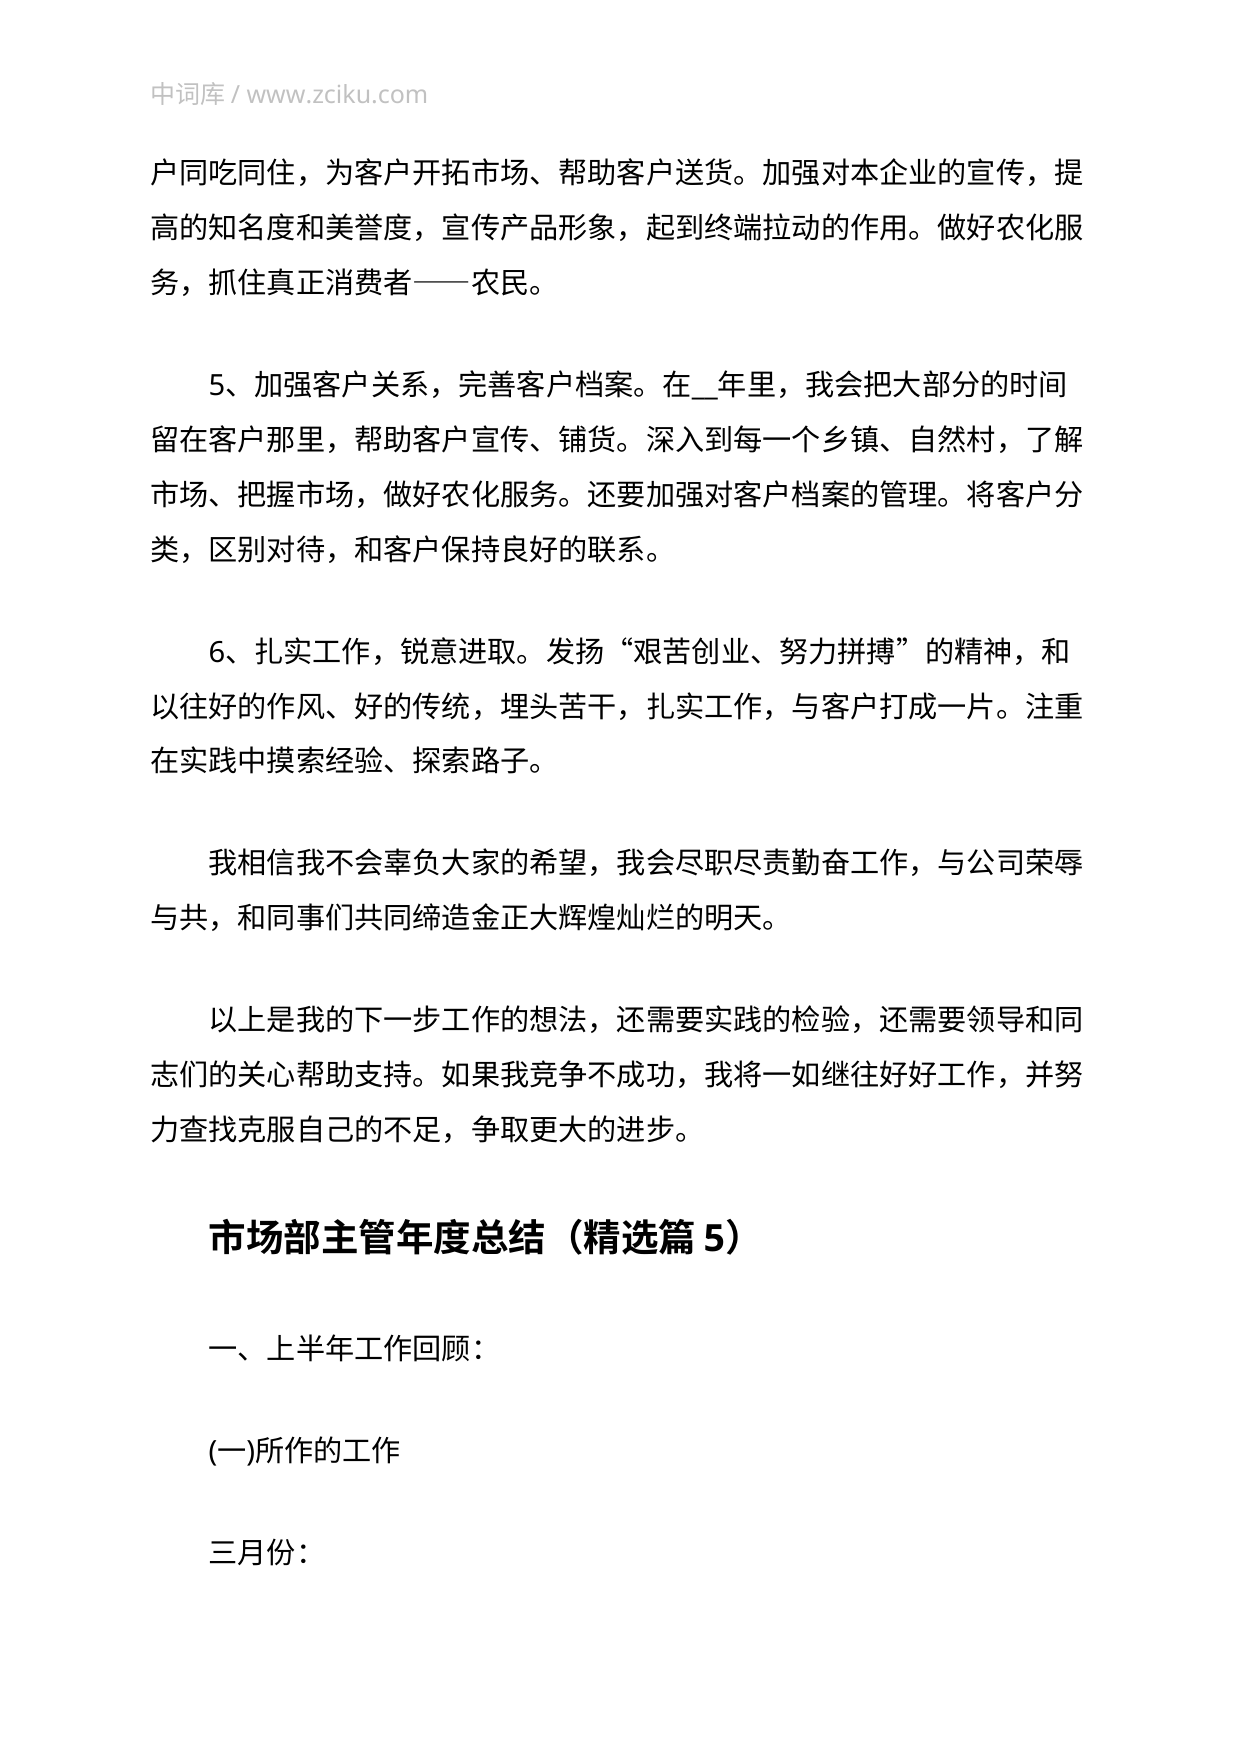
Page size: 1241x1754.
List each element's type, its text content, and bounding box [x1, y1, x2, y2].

text 6、扎实工作，锐意进取。发扬“艰苦创业、努力拼搏”的精神，和以往好的作风、好的传统，埋头苦干，扎实工作，与客户打成一片。注重在实践中摸索经验、探索路子。 [150, 628, 1090, 780]
text 一、上半年工作回顾： [150, 1326, 1090, 1368]
text (一)所作的工作 [150, 1427, 1090, 1470]
text 市场部主管年度总结（精选篇5） [150, 1208, 1090, 1262]
text 三月份： [150, 1529, 1090, 1572]
text 以上是我的下一步工作的想法，还需要实践的检验，还需要领导和同志们的关心帮助支持。如果我竞争不成功，我将一如继往好好工作，并努力查找克服自己的不足，争取更大的进步。 [150, 996, 1090, 1148]
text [150, 150, 1090, 302]
text 我相信我不会辜负大家的希望，我会尽职尽责勤奋工作，与公司荣辱与共，和同事们共同缔造金正大辉煌灿烂的明天。 [150, 840, 1090, 937]
text 5、加强客户关系，完善客户档案。在__年里，我会把大部分的时间留在客户那里，帮助客户宣传、铺货。深入到每一个乡镇、自然村，了解市场、把握市场，做好农化服务。还要加强对客户档案的管理。将客户分类，区别对待，和客户保持良好的联系。 [150, 362, 1090, 569]
